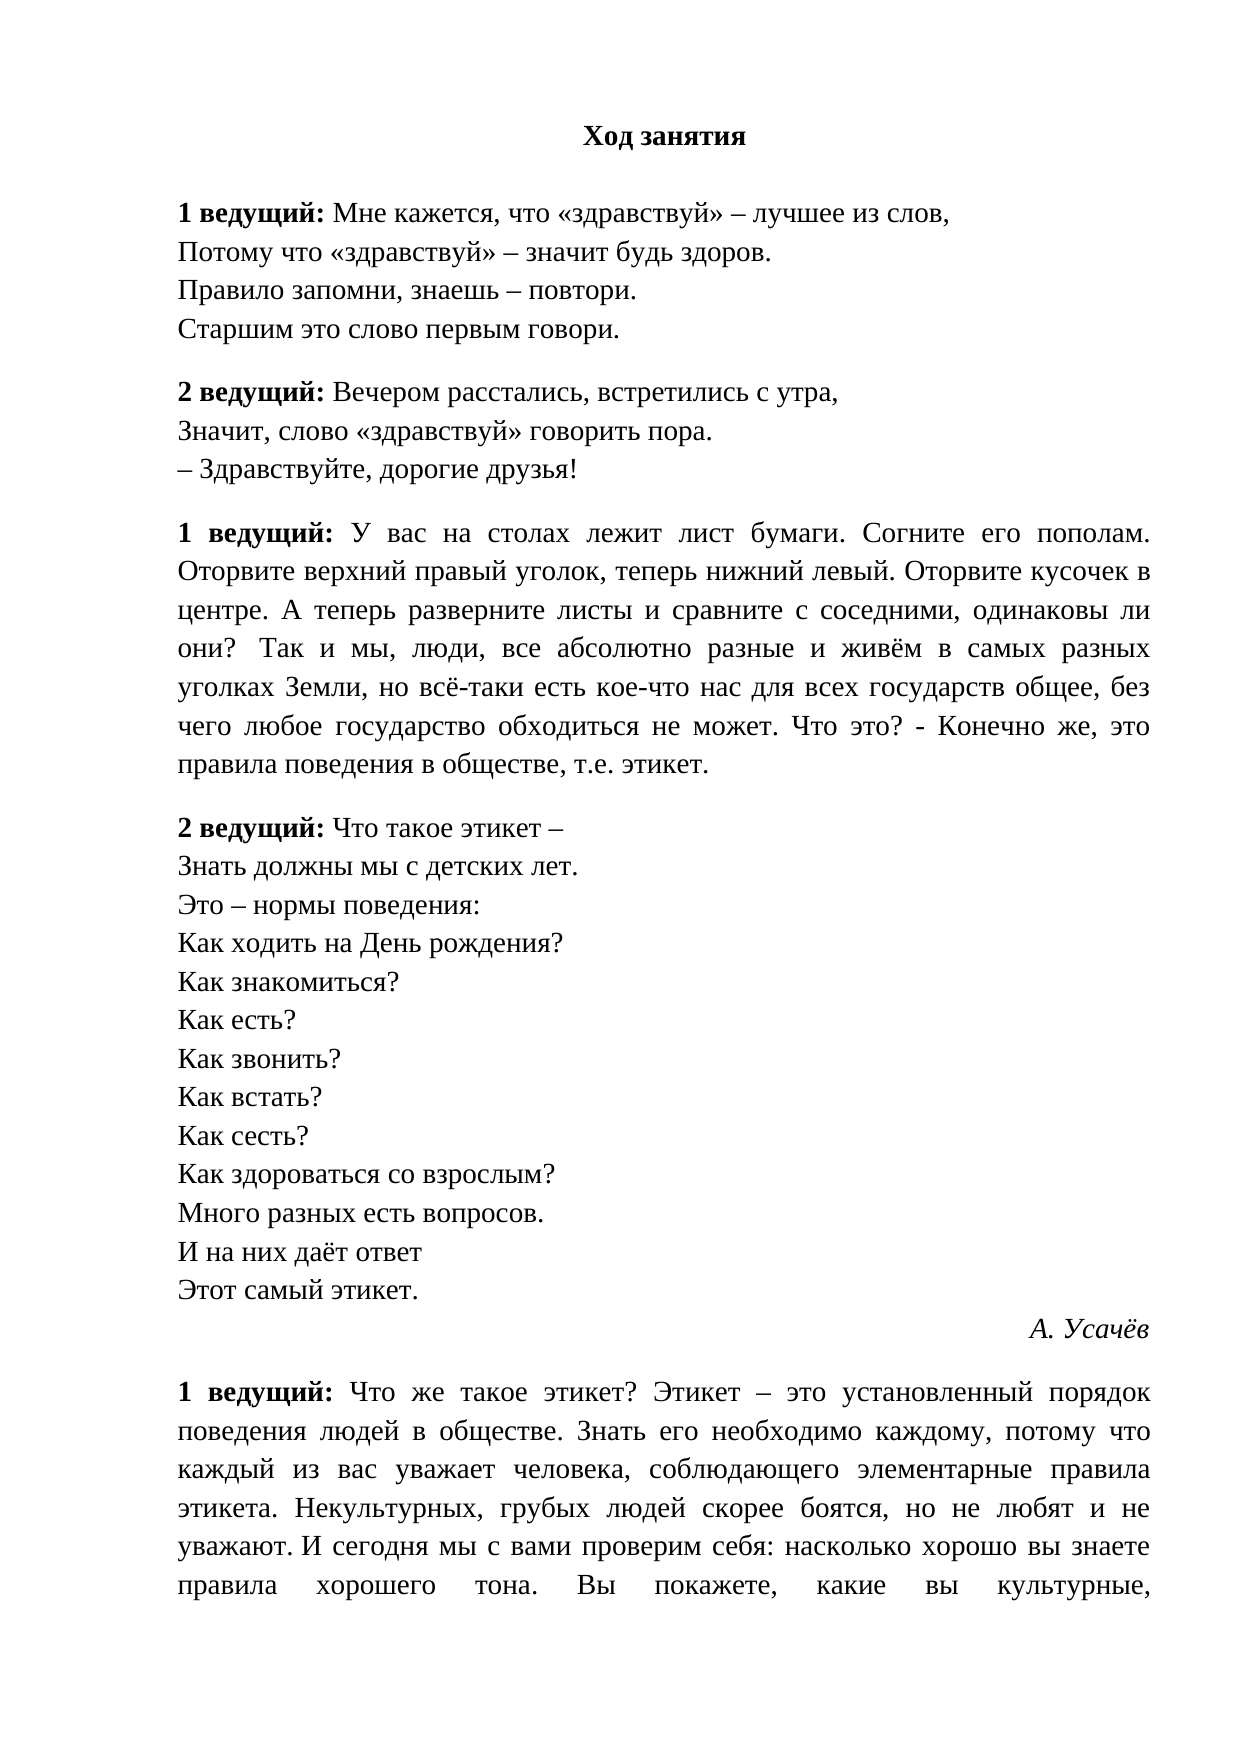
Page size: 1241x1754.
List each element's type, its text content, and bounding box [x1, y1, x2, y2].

text Как встать? [177, 1079, 1152, 1113]
text Потому что «здравствуй» – значит будь здоров. [177, 234, 1152, 267]
text А. Усачёв [177, 1311, 1152, 1344]
text Как знакомиться? [177, 964, 1152, 997]
text Много разных есть вопросов. [177, 1195, 1152, 1229]
text Как сесть? [177, 1118, 1152, 1152]
text 1 ведущий: У вас на столах лежит лист бумаги. Согните его пополам. Оторвите верхний правый уголок, теперь нижний левый. Оторвите кусочек в центре. А теперь разверните листы и сравните с соседними, одинаковы ли они? Так и мы, люди, все абсолютно разные и живём в самых разных уголках Земли, но всё-таки есть кое-что нас для всех государств общее, без чего любое государство обходиться не может. Что это? - Конечно же, это правила поведения в обществе, т.е. этикет. [177, 515, 1152, 780]
text Как ходить на День рождения? [177, 925, 1152, 959]
text Как здороваться со взрослым? [177, 1157, 1152, 1190]
text Правило запомни, знаешь – повтори. [177, 272, 1152, 306]
text Это – нормы поведения: [177, 887, 1152, 920]
text Ход занятия [177, 118, 1152, 152]
text Этот самый этикет. [177, 1272, 1152, 1306]
text 2 ведущий: Что такое этикет – [177, 810, 1152, 843]
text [177, 1374, 1152, 1601]
text Знать должны мы с детских лет. [177, 848, 1152, 882]
text Старшим это слово первым говори. [177, 311, 1152, 344]
text 2 ведущий: Вечером расстались, встретились с утра, [177, 374, 1152, 408]
text Как есть? [177, 1002, 1152, 1036]
text Значит, слово «здравствуй» говорить пора. [177, 413, 1152, 446]
text Как звонить? [177, 1041, 1152, 1074]
text 1 ведущий: Мне кажется, что «здравствуй» – лучшее из слов, [177, 195, 1152, 229]
text – Здравствуйте, дорогие друзья! [177, 451, 1152, 485]
text И на них даёт ответ [177, 1234, 1152, 1267]
